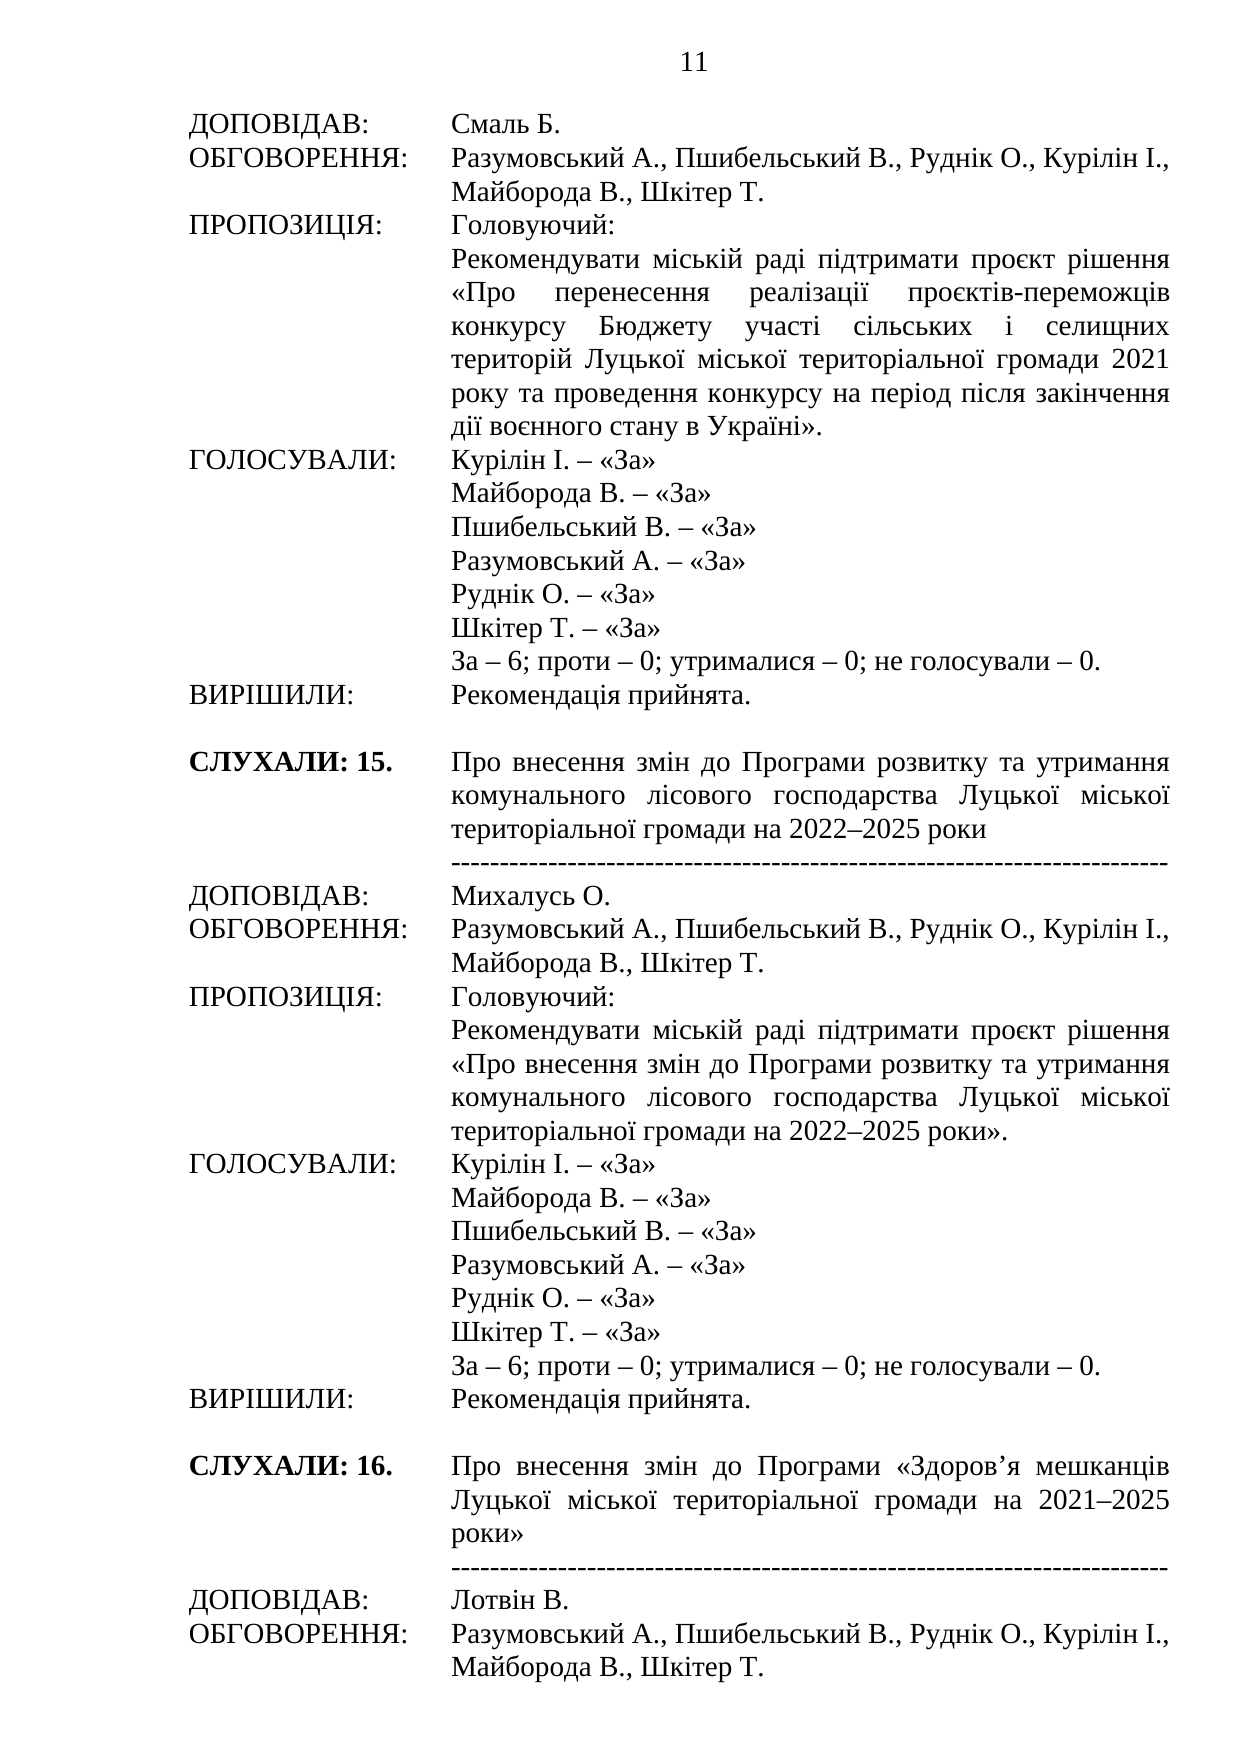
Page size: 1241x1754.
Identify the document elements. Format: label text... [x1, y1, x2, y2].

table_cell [177, 107, 439, 744]
table_cell Про внесення змін до Програми розвитку та утримання комунального лісового господарства Луцької міської територіальної громади на 2022–2025 роки -------------------------------------------------------------------------- Михалусь О. Разумовський А., Пшибельський В., Руднік О., Курілін І., Майборода В., Шкітер Т. Головуючий: Рекомендувати міській раді підтримати проєкт рішення «Про внесення змін до Програми розвитку та утримання комунального лісового господарства Луцької міської територіальної громади на 2022–2025 роки». Курілін І. – «За» Майборода В. – «За» Пшибельський В. – «За» Разумовський А. – «За» Руднік О. – «За» Шкітер Т. – «За» За – 6; проти – 0; утрималися – 0; не голосували – 0. Рекомендація прийнята. [440, 744, 1181, 1448]
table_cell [177, 1448, 439, 1683]
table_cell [440, 1448, 1181, 1683]
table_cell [440, 107, 1181, 744]
table_cell СЛУХАЛИ: 15. ДОПОВІДАВ: ОБГОВОРЕННЯ: ПРОПОЗИЦІЯ: ГОЛОСУВАЛИ: ВИРІШИЛИ: [177, 744, 439, 1448]
